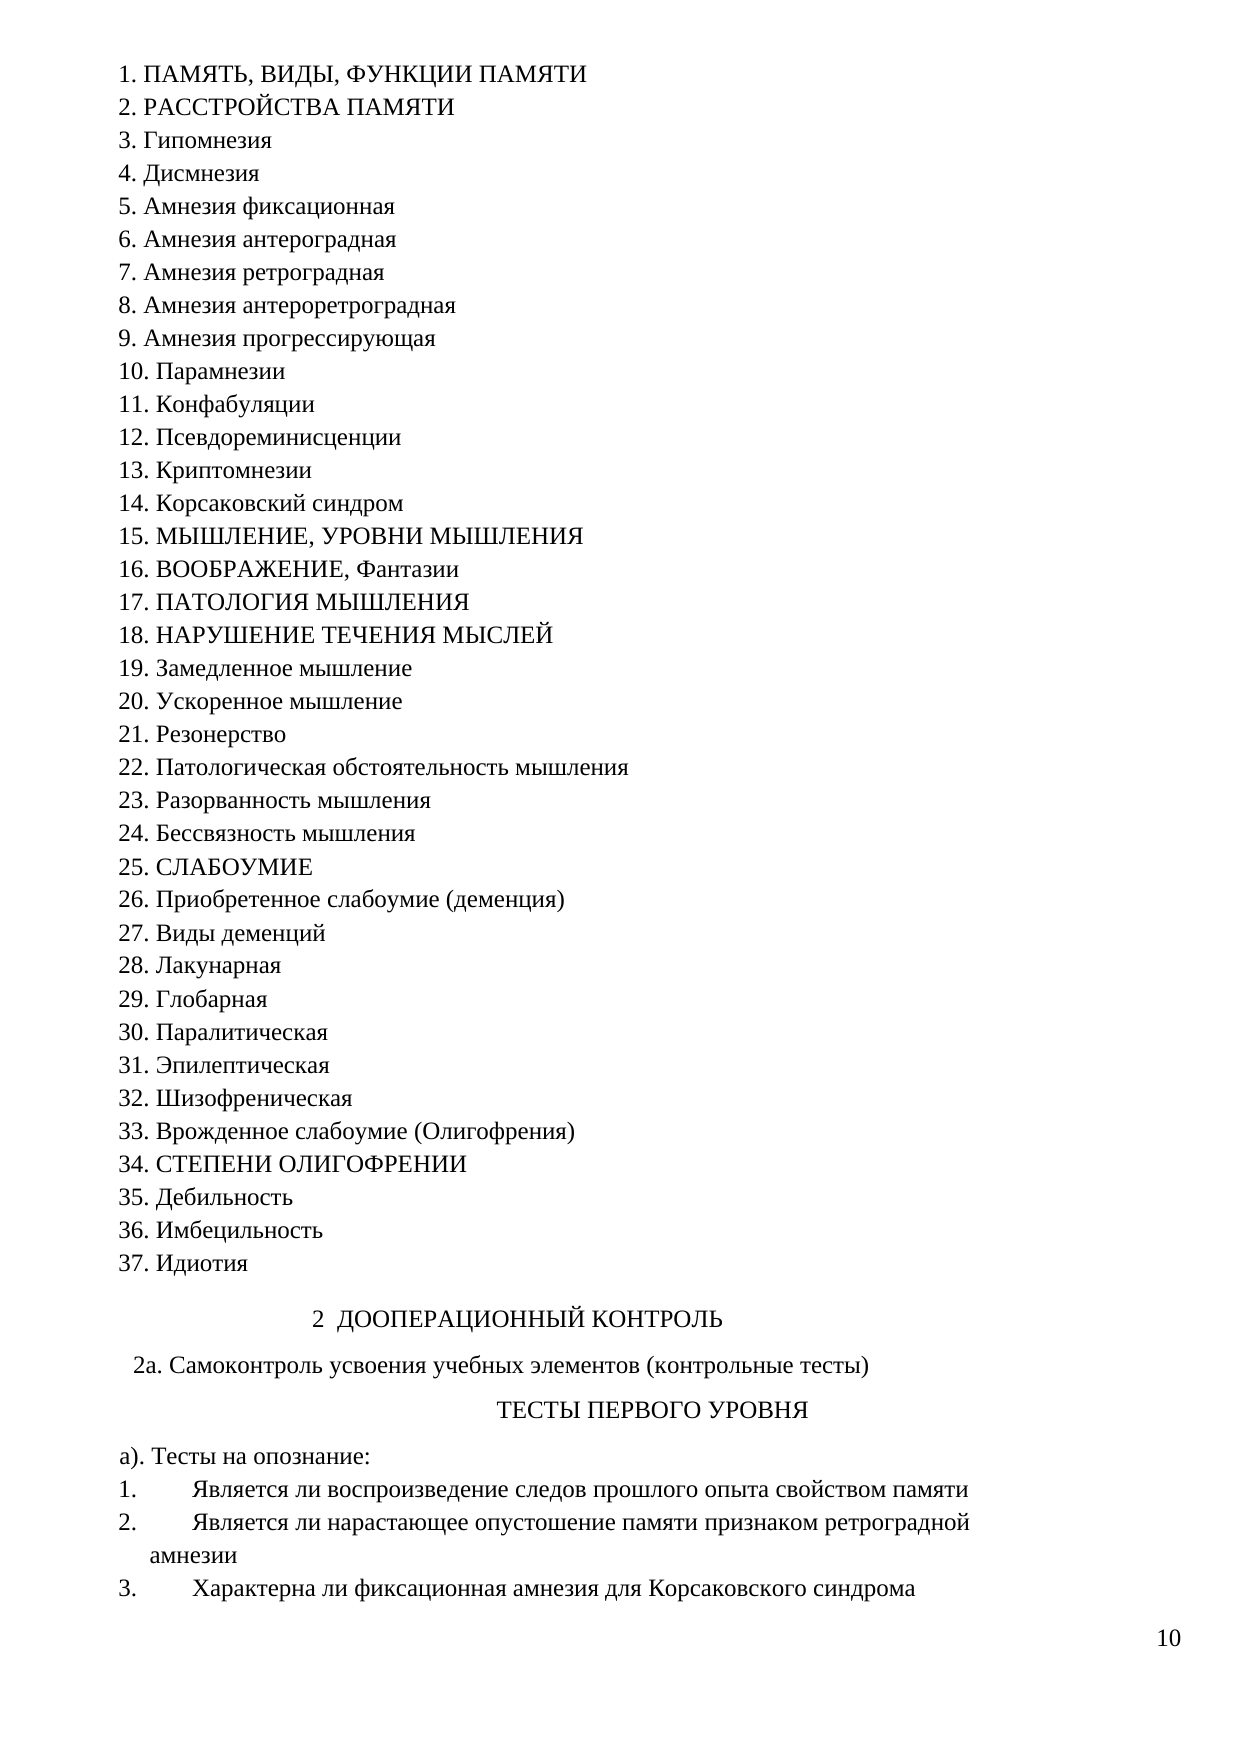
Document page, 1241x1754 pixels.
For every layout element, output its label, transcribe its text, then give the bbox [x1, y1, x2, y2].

text 2. РАССТРОЙСТВА ПАМЯТИ [118, 92, 1181, 121]
text 9. Амнезия прогрессирующая [118, 323, 1181, 352]
text 33. Врожденное слабоумие (Олигофрения) [118, 1116, 1181, 1144]
text 31. Эпилептическая [118, 1050, 1181, 1078]
text 16. ВООБРАЖЕНИЕ, Фантазии [118, 554, 1181, 583]
text 13. Криптомнезии [118, 455, 1181, 484]
text 3. Гипомнезия [118, 125, 1181, 154]
text 35. Дебильность [118, 1182, 1181, 1211]
text 19. Замедленное мышление [118, 653, 1181, 682]
text 2 ДООПЕРАЦИОННЫЙ КОНТРОЛЬ [118, 1304, 1187, 1333]
text 22. Патологическая обстоятельность мышления [118, 752, 1181, 781]
text 7. Амнезия ретроградная [118, 257, 1181, 286]
text 26. Приобретенное слабоумие (деменция) [118, 884, 1181, 913]
text 8. Амнезия антероретроградная [118, 290, 1181, 319]
text 6. Амнезия антероградная [118, 224, 1181, 253]
text 25. СЛАБОУМИЕ [118, 852, 1181, 880]
text 14. Корсаковский синдром [118, 488, 1181, 517]
list Является ли воспроизведение следов прошлого опыта свойством памяти [118, 1474, 1181, 1503]
text 17. ПАТОЛОГИЯ МЫШЛЕНИЯ [118, 587, 1181, 616]
text 30. Паралитическая [118, 1017, 1181, 1045]
text 5. Амнезия фиксационная [118, 191, 1181, 220]
list Характерна ли фиксационная амнезия для Корсаковского синдрома [118, 1573, 1181, 1602]
text ТЕСТЫ ПЕРВОГО УРОВНЯ [118, 1395, 1187, 1424]
text 1. ПАМЯТЬ, ВИДЫ, ФУНКЦИИ ПАМЯТИ [118, 59, 1181, 88]
text 29. Глобарная [118, 984, 1181, 1012]
text 23. Разорванность мышления [118, 786, 1181, 814]
text 36. Имбецильность [118, 1215, 1181, 1243]
text 24. Бессвязность мышления [118, 818, 1181, 847]
text 20. Ускоренное мышление [118, 686, 1181, 715]
text 18. НАРУШЕНИЕ ТЕЧЕНИЯ МЫСЛЕЙ [118, 620, 1181, 649]
text 15. МЫШЛЕНИЕ, УРОВНИ МЫШЛЕНИЯ [118, 521, 1181, 550]
text 37. Идиотия [118, 1248, 1181, 1277]
text 32. Шизофреническая [118, 1083, 1181, 1111]
text а). Тесты на опознание: [119, 1441, 1187, 1470]
text 10. Парамнезии [118, 356, 1181, 385]
text 4. Дисмнезия [118, 158, 1181, 187]
text 27. Виды деменций [118, 918, 1181, 946]
text 34. СТЕПЕНИ ОЛИГОФРЕНИИ [118, 1149, 1181, 1177]
text 11. Конфабуляции [118, 389, 1181, 418]
list Является ли нарастающее опустошение памяти признаком ретроградной [118, 1507, 1181, 1536]
text 12. Псевдореминисценции [118, 422, 1181, 451]
text 2а. Самоконтроль усвоения учебных элементов (контрольные тесты) [133, 1350, 1187, 1379]
text 21. Резонерство [118, 719, 1181, 748]
text амнезии [118, 1540, 1181, 1569]
text 28. Лакунарная [118, 951, 1181, 979]
